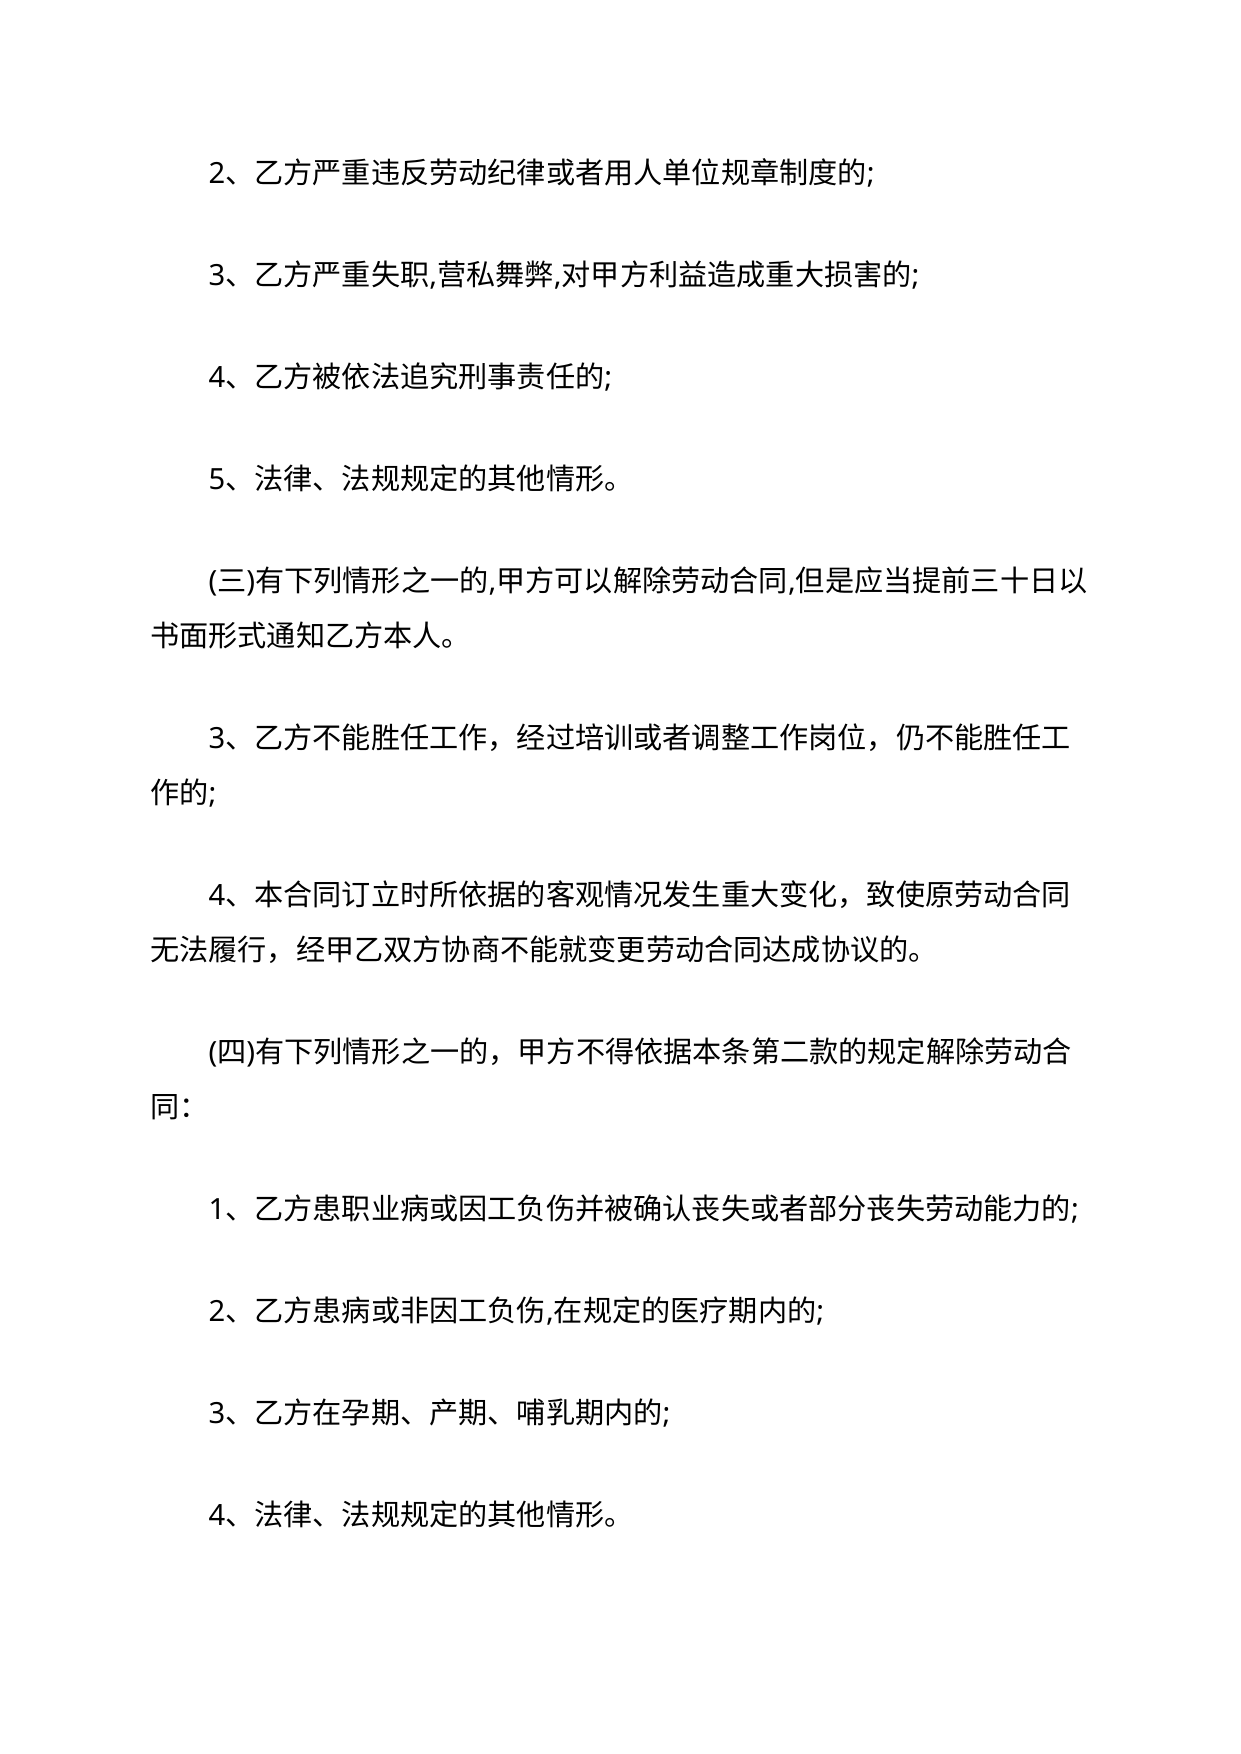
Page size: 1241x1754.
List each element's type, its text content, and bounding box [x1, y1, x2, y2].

text (四)有下列情形之一的，甲方不得依据本条第二款的规定解除劳动合同： [150, 1028, 1090, 1126]
text 3、乙方严重失职,营私舞弊,对甲方利益造成重大损害的; [150, 252, 1090, 294]
text 4、乙方被依法追究刑事责任的; [150, 354, 1090, 396]
text 2、乙方严重违反劳动纪律或者用人单位规章制度的; [150, 150, 1090, 192]
text 1、乙方患职业病或因工负伤并被确认丧失或者部分丧失劳动能力的; [150, 1185, 1090, 1228]
text 4、法律、法规规定的其他情形。 [150, 1491, 1090, 1533]
text 5、法律、法规规定的其他情形。 [150, 456, 1090, 498]
text (三)有下列情形之一的,甲方可以解除劳动合同,但是应当提前三十日以书面形式通知乙方本人。 [150, 558, 1090, 655]
text 3、乙方在孕期、产期、哺乳期内的; [150, 1389, 1090, 1432]
text 2、乙方患病或非因工负伤,在规定的医疗期内的; [150, 1287, 1090, 1329]
text 3、乙方不能胜任工作，经过培训或者调整工作岗位，仍不能胜任工作的; [150, 715, 1090, 812]
text 4、本合同订立时所依据的客观情况发生重大变化，致使原劳动合同无法履行，经甲乙双方协商不能就变更劳动合同达成协议的。 [150, 872, 1090, 969]
